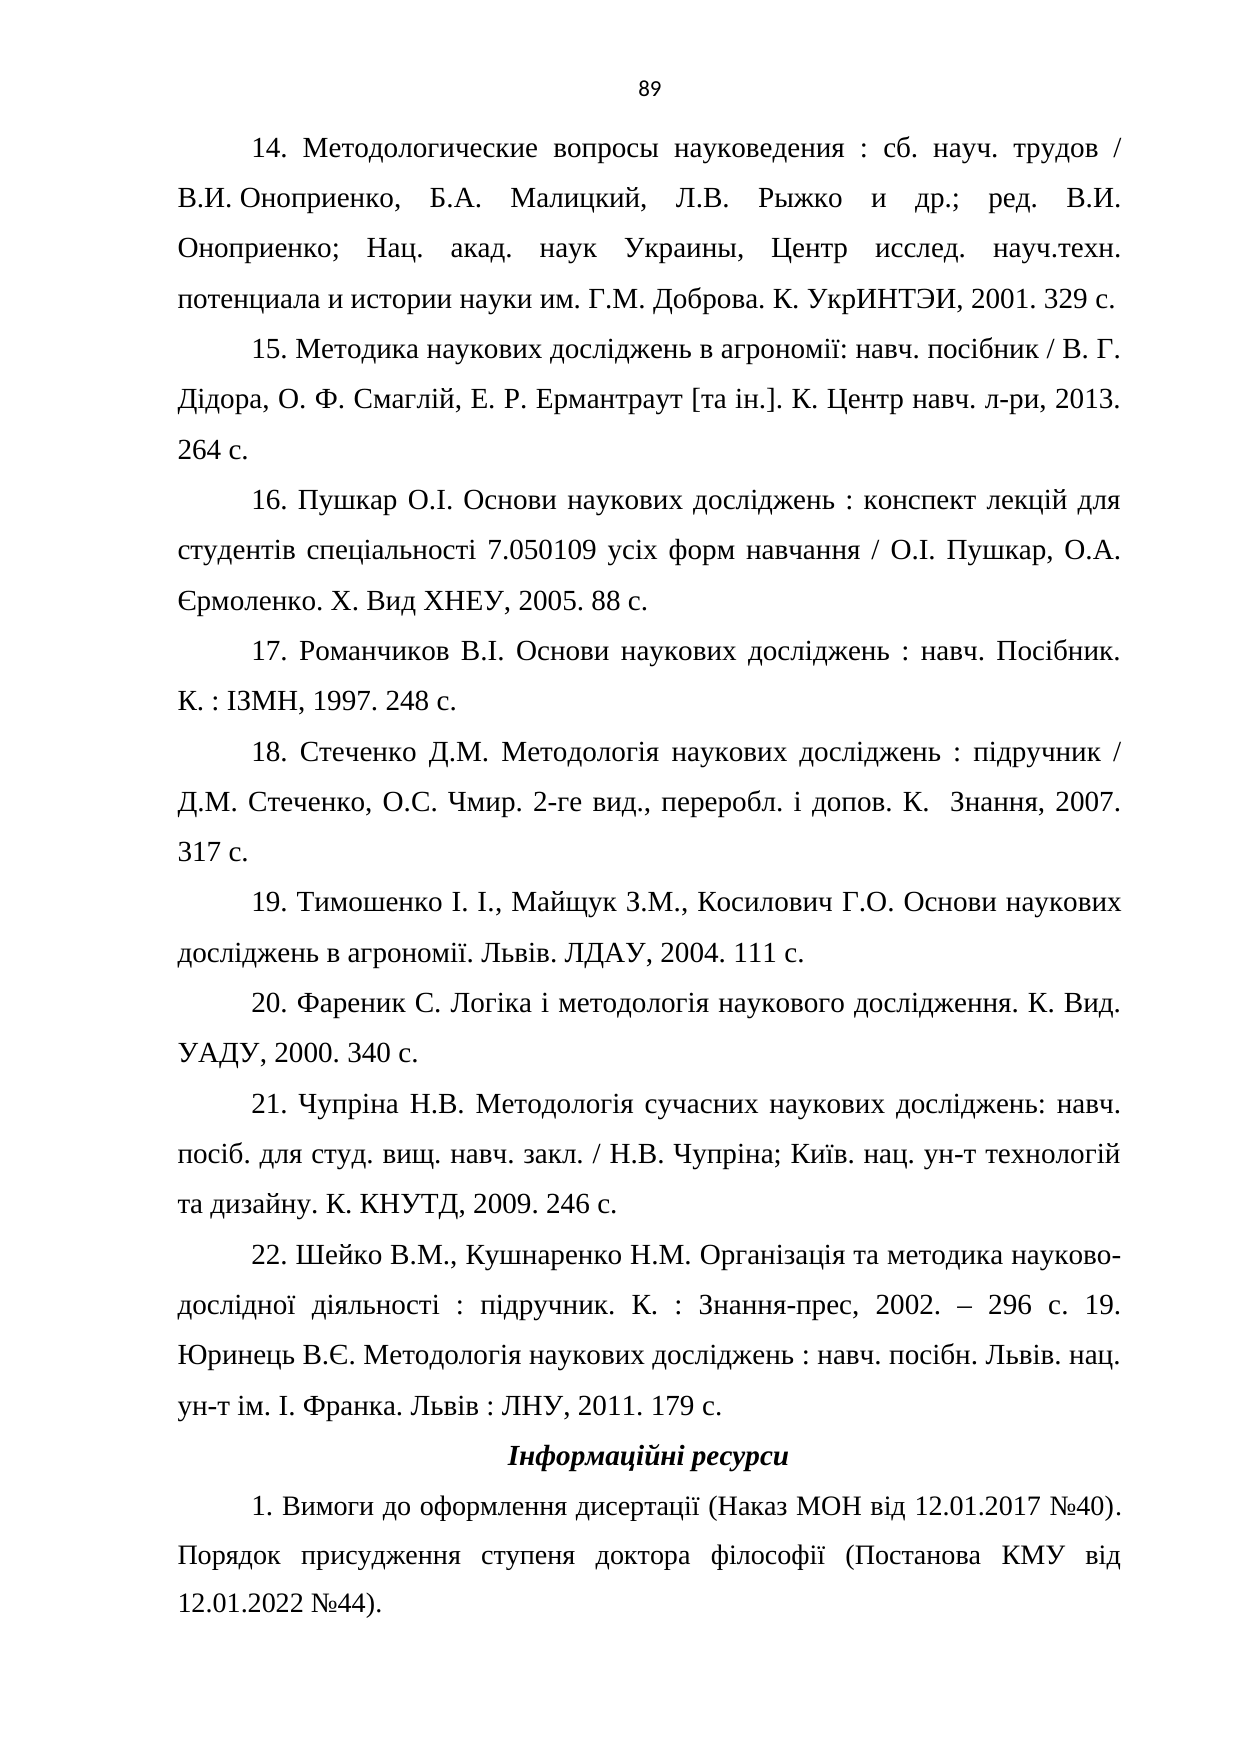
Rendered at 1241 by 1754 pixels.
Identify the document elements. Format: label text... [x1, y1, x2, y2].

text 22. Шейко В.М., Кушнаренко Н.М. Організація та методика науково-дослідної діяльності : підручник. К. : Знання-прес, 2002. – 296 с. 19. Юринець В.Є. Методологія наукових досліджень : навч. посібн. Львів. нац. ун-т ім. І. Франка. Львів : ЛНУ, 2011. 179 с. [177, 1237, 1122, 1421]
text 15. Методика наукових досліджень в агрономії: навч. посібник / В. Г. Дідора, О. Ф. Смаглій, Е. Р. Ермантраут [та ін.]. К. Центр навч. л-ри, 2013. 264 с. [177, 331, 1122, 465]
text 21. Чупріна Н.В. Методологія сучасних наукових досліджень: навч. посіб. для студ. вищ. навч. закл. / Н.В. Чупріна; Київ. нац. ун-т технологій та дизайну. К. КНУТД, 2009. 246 с. [177, 1086, 1122, 1220]
text 17. Романчиков В.І. Основи наукових досліджень : навч. Посібник. К. : ІЗМН, 1997. 248 с. [177, 633, 1122, 717]
text Інформаційні ресурси [177, 1438, 1122, 1472]
text 16. Пушкар О.І. Основи наукових досліджень : конспект лекцій для студентів спеціальності 7.050109 усіх форм навчання / О.І. Пушкар, О.А. Єрмоленко. Х. Вид ХНЕУ, 2005. 88 с. [177, 482, 1122, 616]
text 20. Фареник С. Логіка і методологія наукового дослідження. К. Вид. УАДУ, 2000. 340 с. [177, 985, 1122, 1069]
text 1. Вимоги до оформлення дисертації (Наказ МОН від 12.01.2017 №40). Порядок присудження ступеня доктора філософії (Постанова КМУ від 12.01.2022 №44). [177, 1488, 1122, 1619]
text 14. Методологические вопросы науковедения : сб. науч. трудов / В.И. Оноприенко, Б.А. Малицкий, Л.В. Рыжко и др.; ред. В.И. Оноприенко; Нац. акад. наук Украины, Центр исслед. науч.техн. потенциала и истории науки им. Г.М. Доброва. К. УкрИНТЭИ, 2001. 329 с. [177, 130, 1122, 314]
text 18. Стеченко Д.М. Методологія наукових досліджень : підручник / Д.М. Стеченко, О.С. Чмир. 2-ге вид., переробл. і допов. К. Знання, 2007. 317 c. [177, 734, 1122, 868]
text 19. Тимошенко І. І., Майщук З.М., Косилович Г.О. Основи наукових досліджень в агрономії. Львів. ЛДАУ, 2004. 111 с. [177, 884, 1122, 968]
